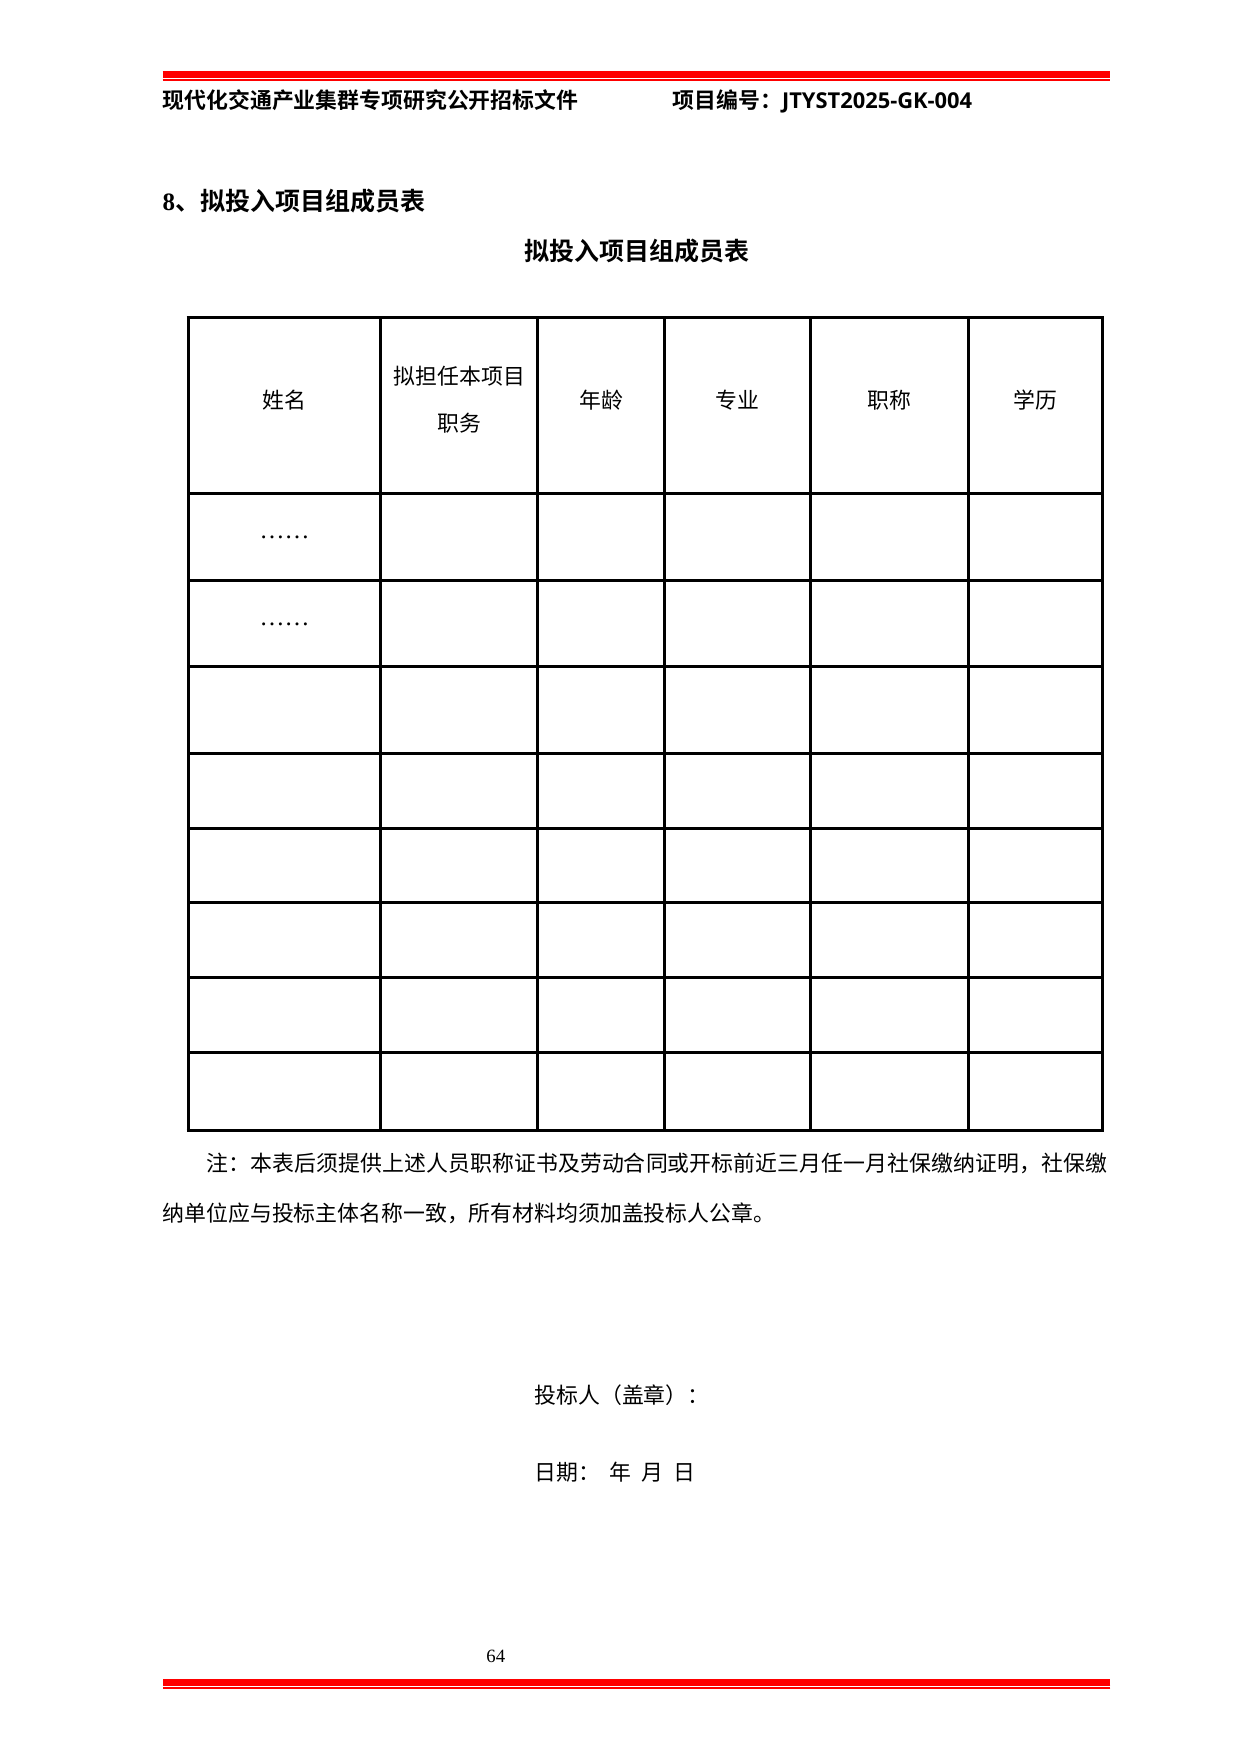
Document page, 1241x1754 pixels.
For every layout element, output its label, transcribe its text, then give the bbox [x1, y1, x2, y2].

table_cell [190, 668, 379, 752]
table_cell [970, 1054, 1101, 1129]
table_cell [539, 830, 663, 901]
table_cell [812, 979, 967, 1051]
text 日期： 年 月 日 [162, 1455, 1110, 1486]
table_cell [539, 904, 663, 976]
table_cell [812, 668, 967, 752]
table_cell [382, 1054, 536, 1129]
table_cell [666, 979, 809, 1051]
table_cell [970, 979, 1101, 1051]
table_cell [382, 904, 536, 976]
table_cell [970, 582, 1101, 665]
table_cell [382, 830, 536, 901]
table_cell [666, 668, 809, 752]
table_cell [382, 668, 536, 752]
table_cell [666, 1054, 809, 1129]
table_cell [382, 495, 536, 578]
table_cell [970, 830, 1101, 901]
table_cell [190, 1054, 379, 1129]
table_cell [970, 668, 1101, 752]
table_header 专业 [666, 319, 809, 492]
table_cell [190, 755, 379, 827]
table_cell [970, 904, 1101, 976]
table_cell [539, 582, 663, 665]
table_header 姓名 [190, 319, 379, 492]
table_cell [970, 495, 1101, 578]
table_cell [666, 830, 809, 901]
table_header 拟担任本项目职务 [382, 319, 536, 492]
table_cell [812, 755, 967, 827]
table_cell [812, 904, 967, 976]
table_cell [382, 979, 536, 1051]
table_cell [666, 755, 809, 827]
table_cell [812, 495, 967, 578]
table_cell …… [190, 582, 379, 665]
table_cell [539, 668, 663, 752]
table_cell [970, 755, 1101, 827]
table_cell [812, 830, 967, 901]
table_cell [666, 904, 809, 976]
table_cell [812, 1054, 967, 1129]
table_cell [539, 495, 663, 578]
table_cell [666, 495, 809, 578]
text 拟投入项目组成员表 [162, 220, 1110, 270]
table_cell [539, 755, 663, 827]
table_cell [666, 582, 809, 665]
table_header 学历 [970, 319, 1101, 492]
table_cell [190, 979, 379, 1051]
table_cell [382, 755, 536, 827]
table_cell [539, 979, 663, 1051]
text 8、拟投入项目组成员表 [162, 170, 1110, 220]
table_cell [382, 582, 536, 665]
table_cell …… [190, 495, 379, 578]
text 注：本表后须提供上述人员职称证书及劳动合同或开标前近三月任一月社保缴纳证明，社保缴纳单位应与投标主体名称一致，所有材料均须加盖投标人公章。 [162, 270, 1110, 1232]
table_cell [812, 582, 967, 665]
table_cell [190, 904, 379, 976]
table_header 年龄 [539, 319, 663, 492]
table_header 职称 [812, 319, 967, 492]
text 投标人（盖章）： [162, 1378, 1110, 1410]
table_cell [190, 830, 379, 901]
table_cell [539, 1054, 663, 1129]
